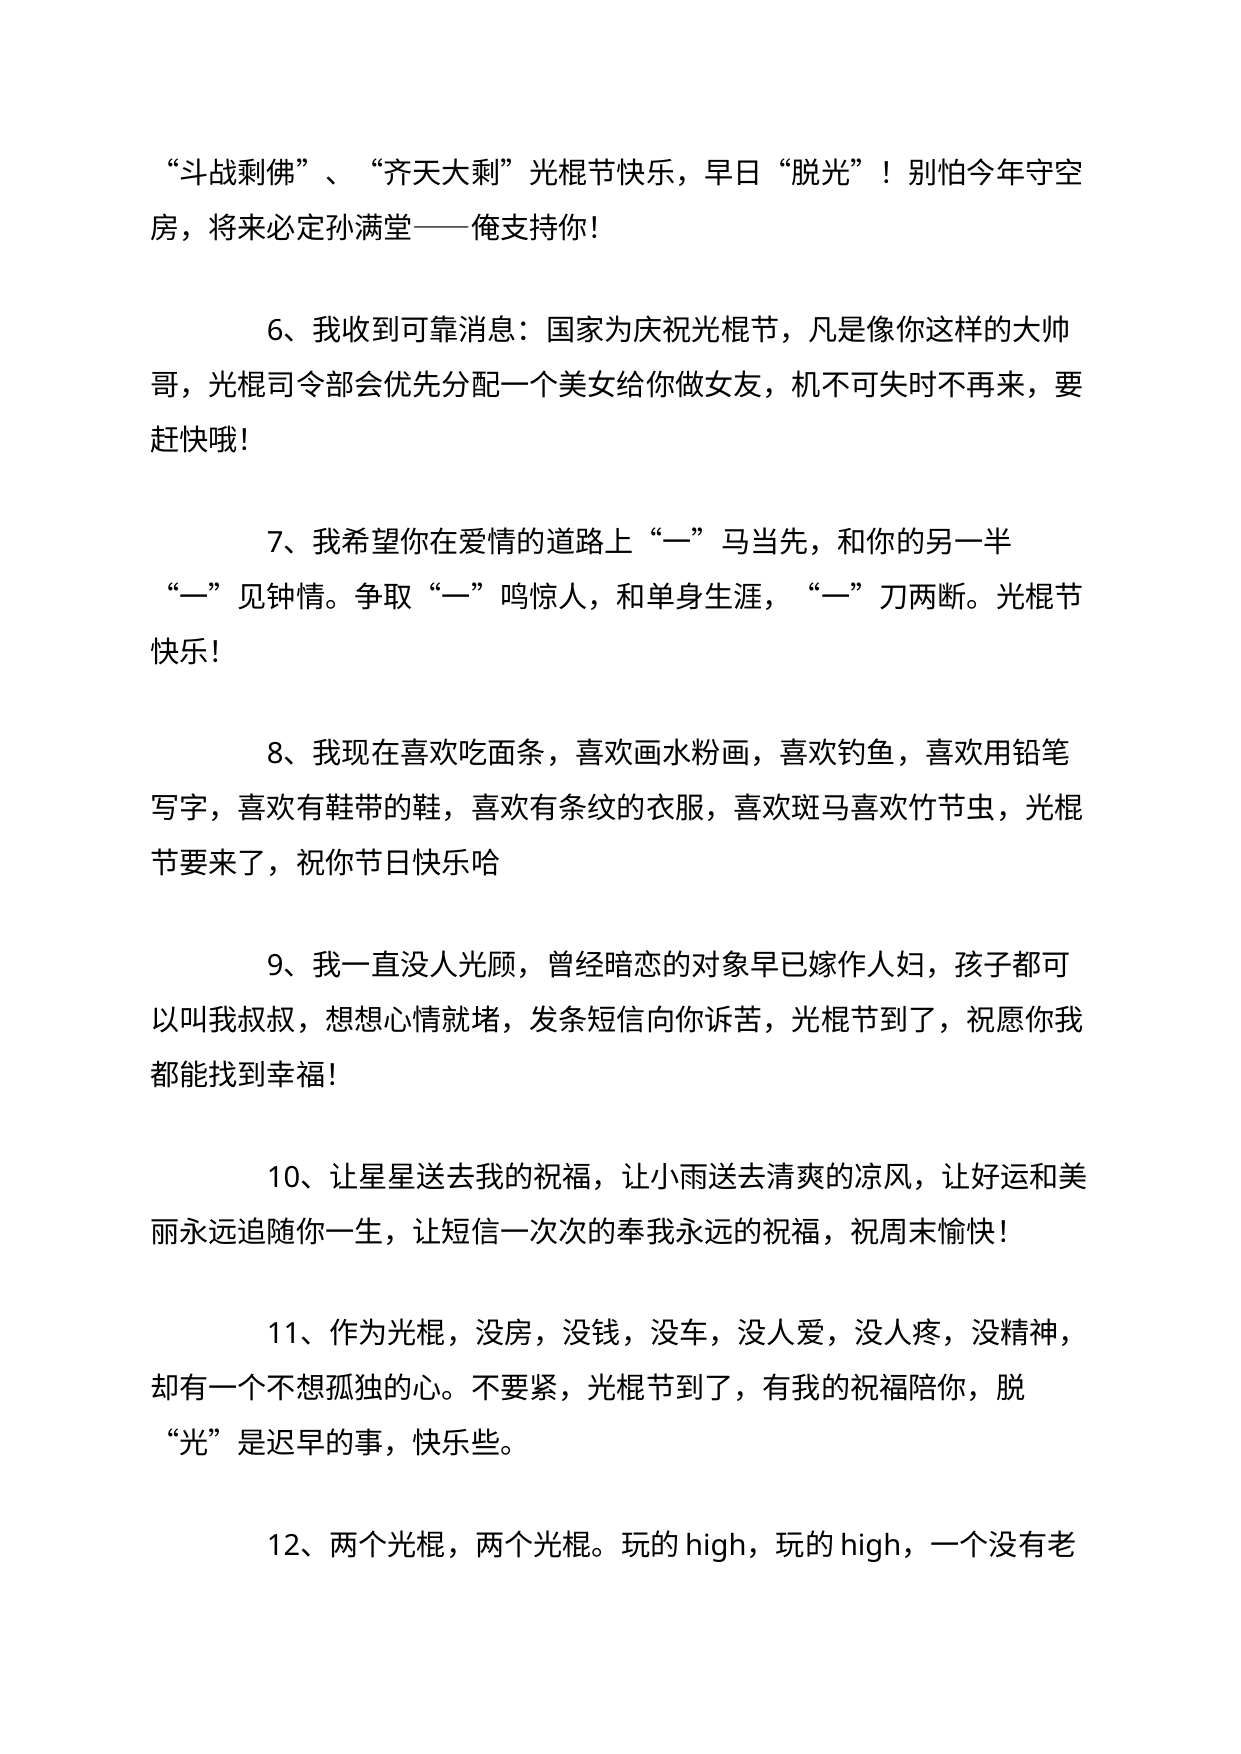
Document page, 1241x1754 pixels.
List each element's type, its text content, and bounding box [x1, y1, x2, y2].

text 9、我一直没人光顾，曾经暗恋的对象早已嫁作人妇，孩子都可以叫我叔叔，想想心情就堵，发条短信向你诉苦，光棍节到了，祝愿你我都能找到幸福！ [150, 942, 1090, 1094]
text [150, 1522, 1090, 1564]
text 6、我收到可靠消息：国家为庆祝光棍节，凡是像你这样的大帅哥，光棍司令部会优先分配一个美女给你做女友，机不可失时不再来，要赶快哦！ [150, 307, 1090, 459]
text 10、让星星送去我的祝福，让小雨送去清爽的凉风，让好运和美丽永远追随你一生，让短信一次次的奉我永远的祝福，祝周末愉快！ [150, 1153, 1090, 1251]
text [150, 150, 1090, 247]
text 8、我现在喜欢吃面条，喜欢画水粉画，喜欢钓鱼，喜欢用铅笔写字，喜欢有鞋带的鞋，喜欢有条纹的衣服，喜欢斑马喜欢竹节虫，光棍节要来了，祝你节日快乐哈 [150, 730, 1090, 882]
text 11、作为光棍，没房，没钱，没车，没人爱，没人疼，没精神，却有一个不想孤独的心。不要紧，光棍节到了，有我的祝福陪你，脱“光”是迟早的事，快乐些。 [150, 1310, 1090, 1462]
text 7、我希望你在爱情的道路上“一”马当先，和你的另一半“一”见钟情。争取“一”鸣惊人，和单身生涯，“一”刀两断。光棍节快乐！ [150, 518, 1090, 671]
